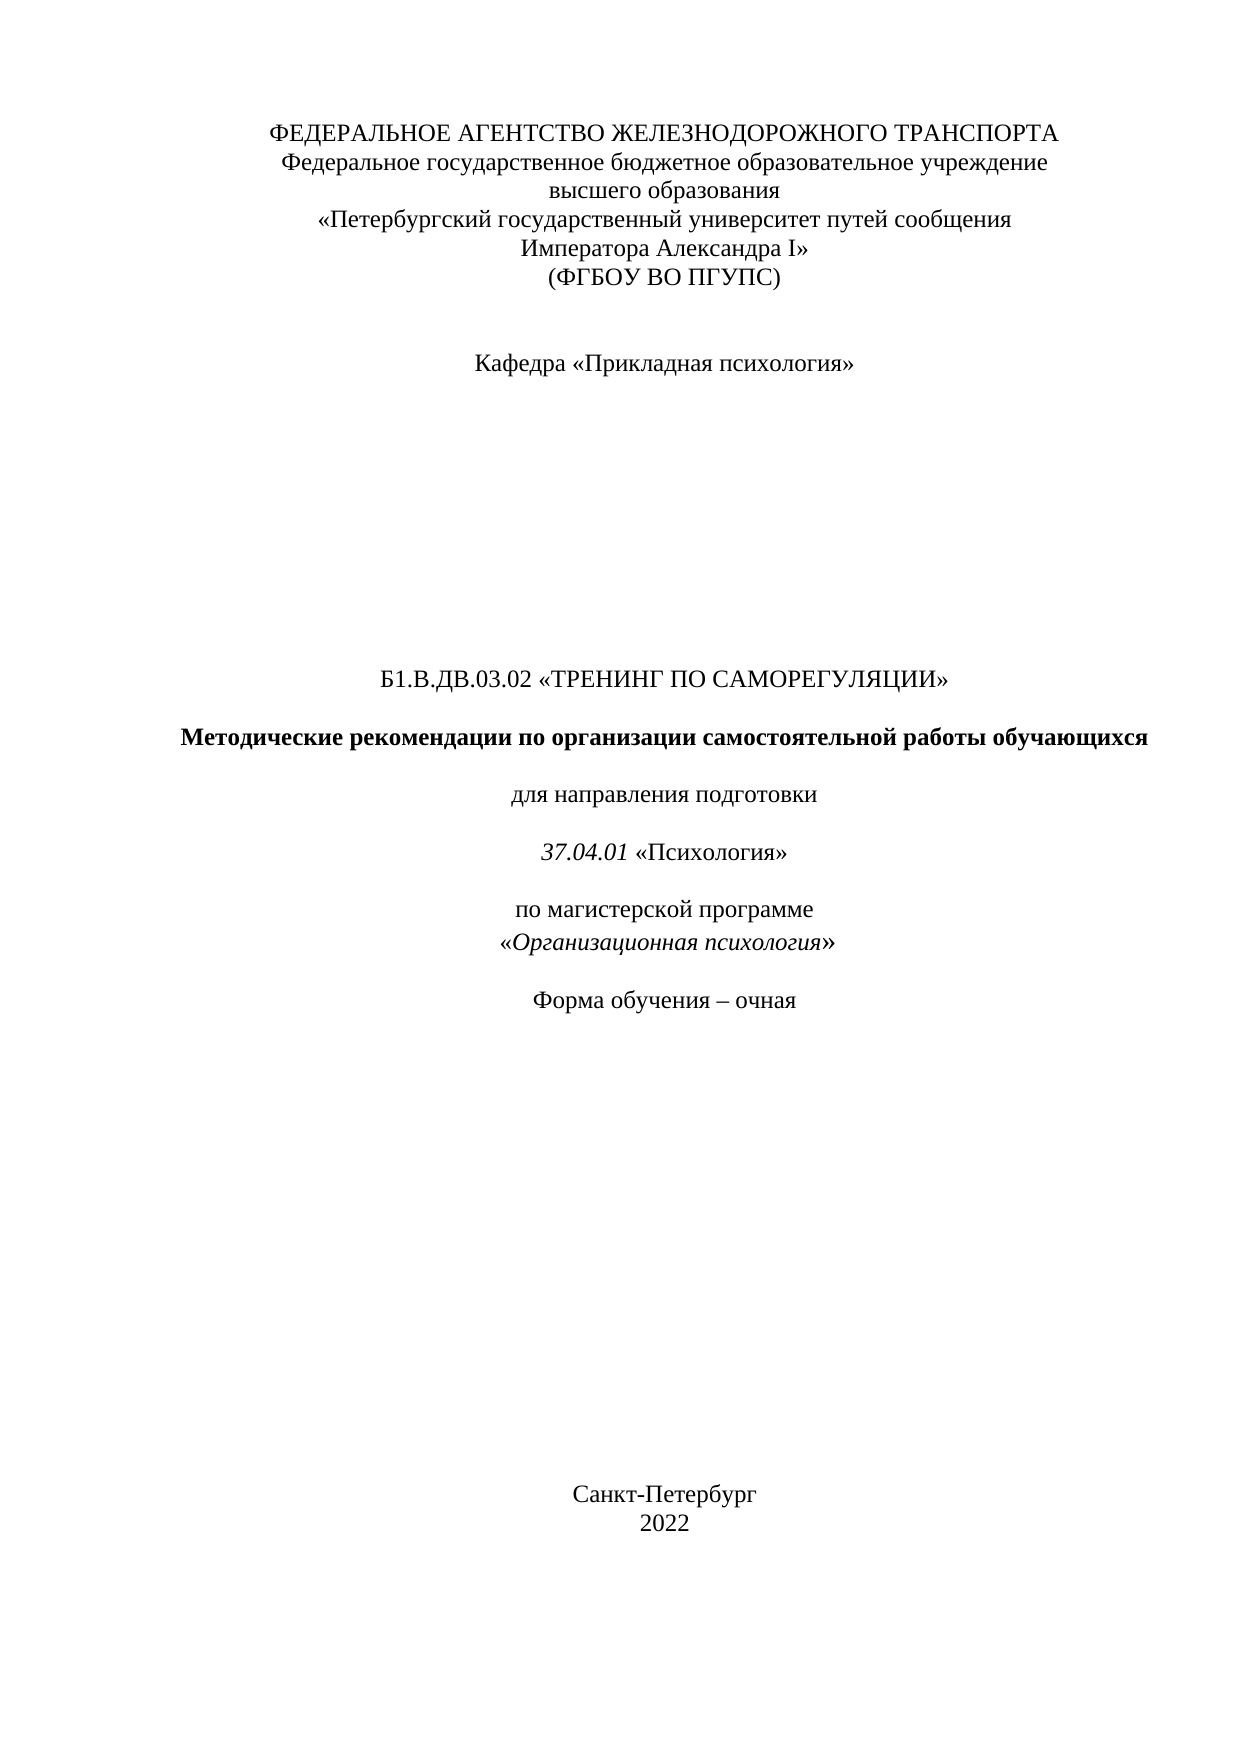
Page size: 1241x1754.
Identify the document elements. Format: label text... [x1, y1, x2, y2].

text Кафедра «Прикладная психология» [177, 348, 1152, 377]
text «Петербургский государственный университет путей сообщения [177, 204, 1152, 233]
text ФЕДЕРАЛЬНОЕ АГЕНТСТВО ЖЕЛЕЗНОДОРОЖНОГО ТРАНСПОРТА [177, 118, 1152, 147]
text Форма обучения – очная [177, 985, 1152, 1014]
text (ФГБОУ ВО ПГУПС) [177, 262, 1152, 291]
text «Организационная психология» [177, 923, 1152, 957]
text высшего образования [177, 176, 1152, 204]
text Императора Александра I» [177, 233, 1152, 262]
text 37.04.01 «Психология» [177, 837, 1152, 866]
text Б1.В.ДВ.03.02 «ТРЕНИНГ ПО САМОРЕГУЛЯЦИИ» [177, 664, 1152, 693]
text Методические рекомендации по организации самостоятельной работы обучающихся [177, 722, 1152, 751]
text Санкт-Петербург [177, 1479, 1152, 1508]
text по магистерской программе [177, 894, 1152, 923]
text 2022 [177, 1508, 1152, 1536]
text для направления подготовки [177, 779, 1152, 808]
text Федеральное государственное бюджетное образовательное учреждение [177, 147, 1152, 176]
